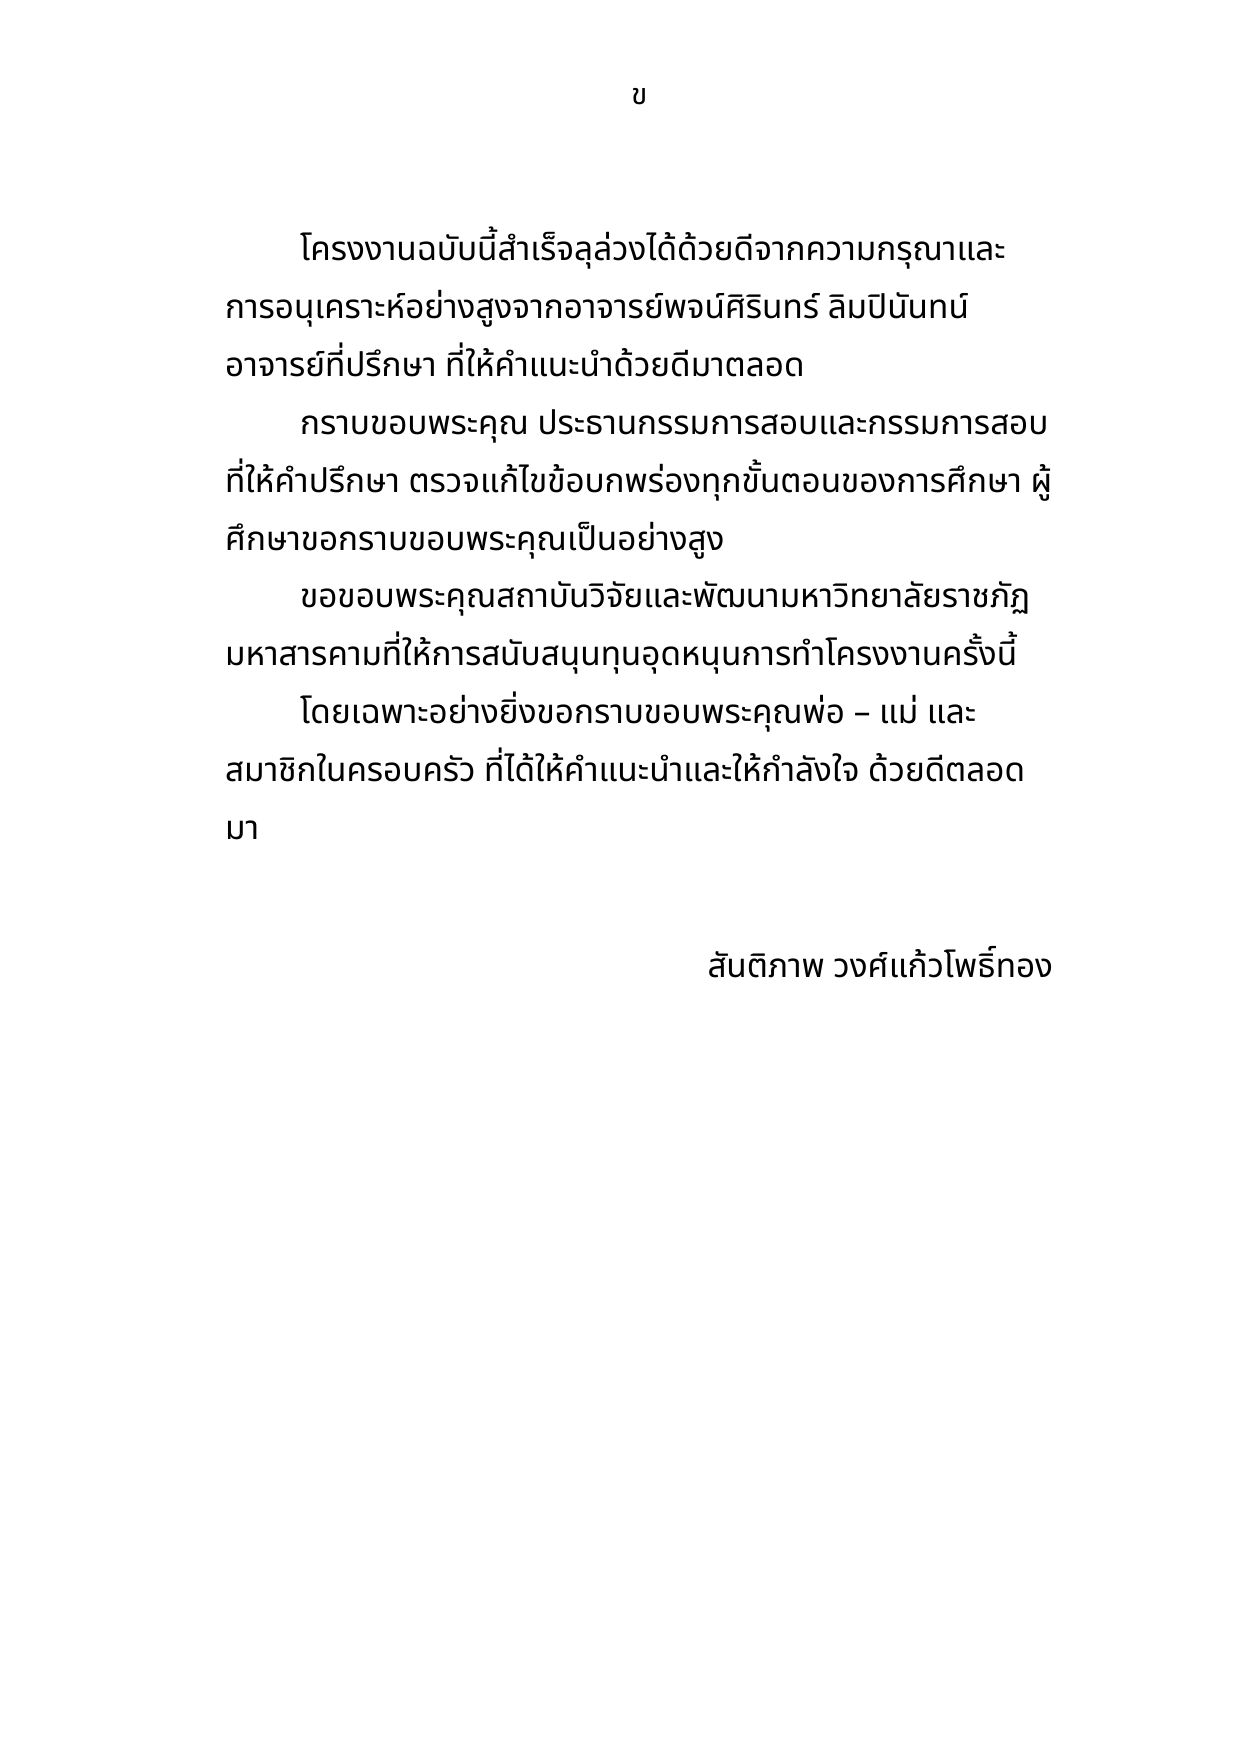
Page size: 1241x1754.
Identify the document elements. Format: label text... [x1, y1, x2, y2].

text โดยเฉพาะอย่างยิ่งขอกราบขอบพระคุณพ่อ – แม่ และสมาชิกในครอบครัว ที่ได้ให้คำแนะนำและให้กำลังใจ ด้วยดีตลอดมา [225, 688, 1053, 854]
text กราบขอบพระคุณ ประธานกรรมการสอบและกรรมการสอบ ที่ให้คำปรึกษา ตรวจแก้ไขข้อบกพร่องทุกขั้นตอนของการศึกษา ผู้ศึกษาขอกราบขอบพระคุณเป็นอย่างสูง [225, 399, 1053, 565]
text โครงงานฉบับนี้สำเร็จลุล่วงได้ด้วยดีจากความกรุณาและการอนุเคราะห์อย่างสูงจากอาจารย์พจน์ศิรินทร์ ลิมปินันทน์ อาจารย์ที่ปรึกษา ที่ให้คำแนะนำด้วยดีมาตลอด [225, 225, 1053, 391]
text ขอขอบพระคุณสถาบันวิจัยและพัฒนามหาวิทยาลัยราชภัฏมหาสารคามที่ให้การสนับสนุนทุนอุดหนุนการทำโครงงานครั้งนี้ [225, 572, 1053, 681]
text สันติภาพ วงศ์แก้วโพธิ์ทอง [225, 942, 1053, 992]
